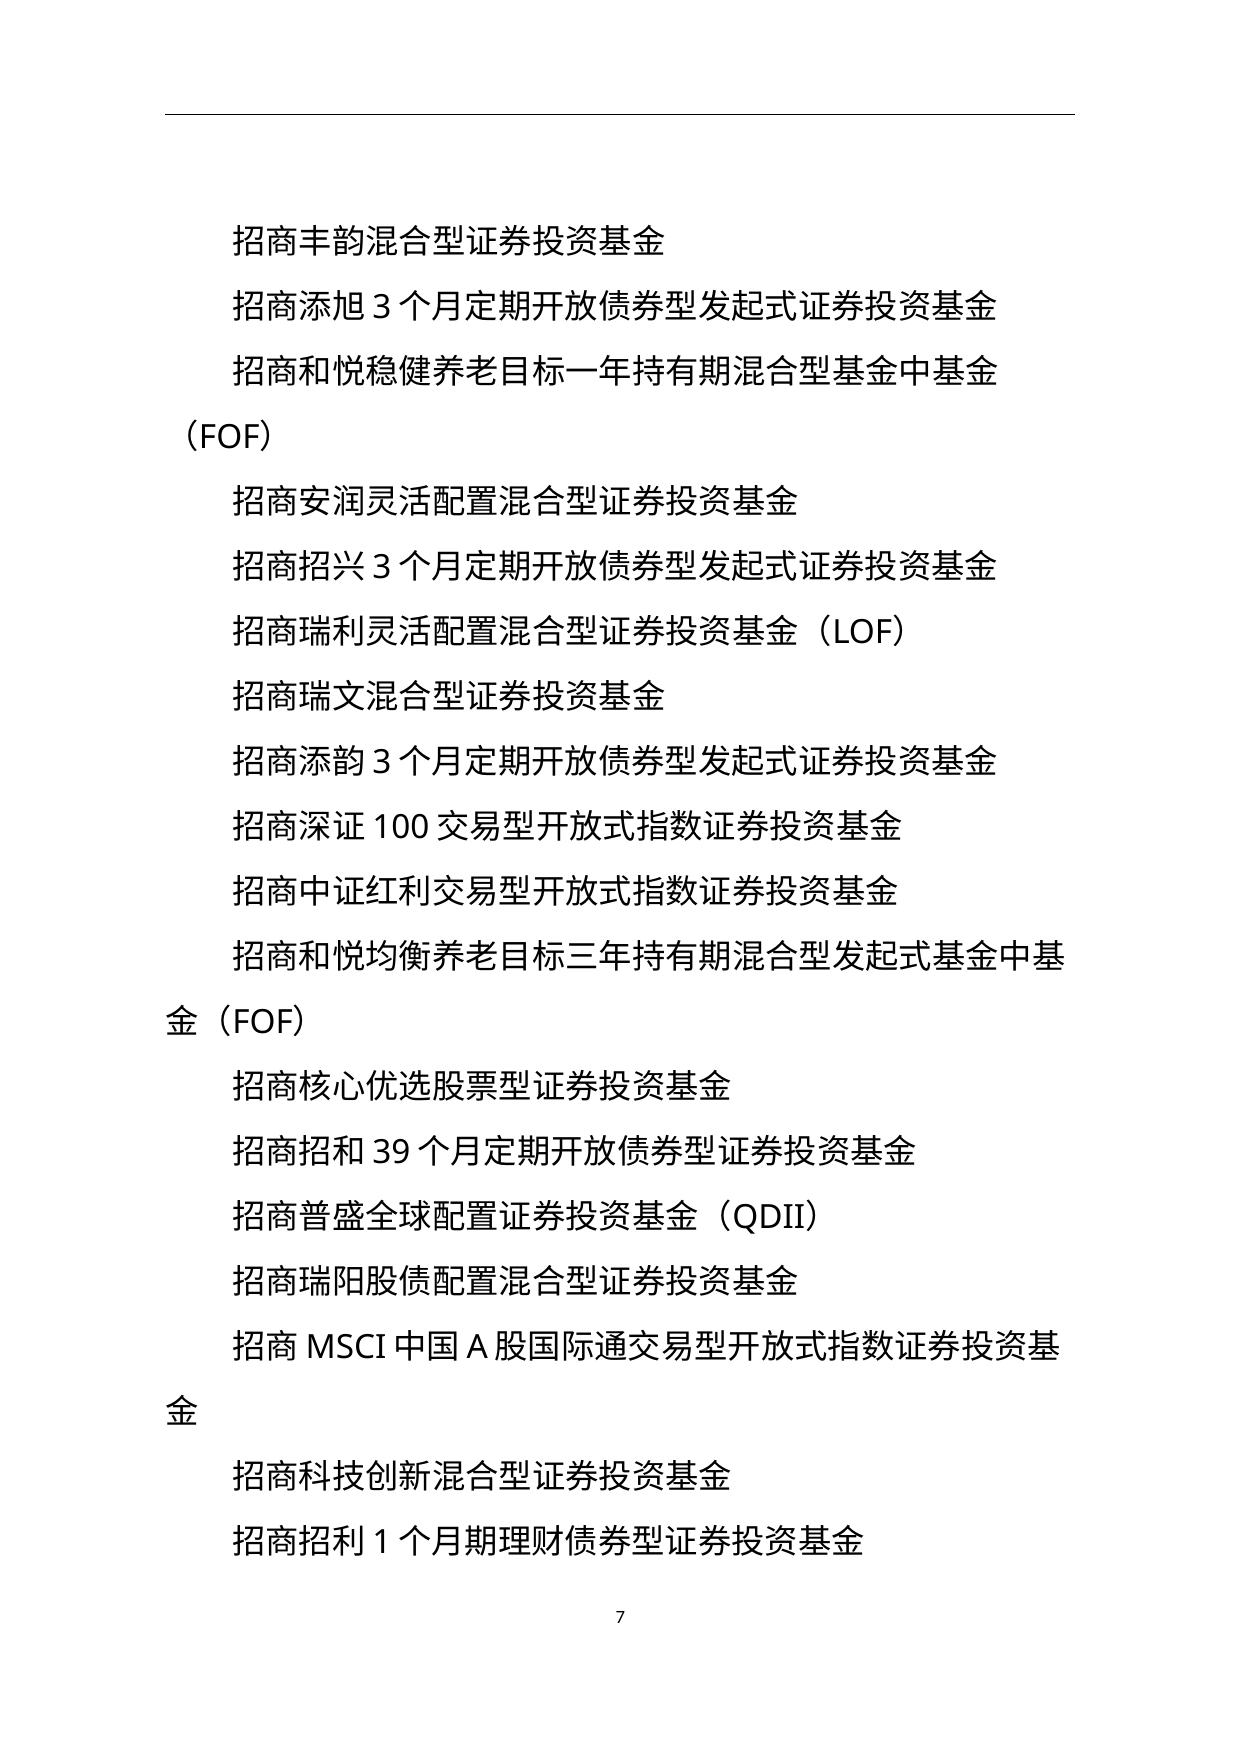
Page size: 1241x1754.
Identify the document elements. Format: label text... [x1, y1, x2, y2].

text 招商招利1个月期理财债券型证券投资基金 [165, 1507, 1075, 1572]
text 招商招和39个月定期开放债券型证券投资基金 [165, 1117, 1075, 1182]
text 招商中证红利交易型开放式指数证券投资基金 [165, 857, 1075, 922]
text 招商深证100交易型开放式指数证券投资基金 [165, 792, 1075, 857]
text 招商安润灵活配置混合型证券投资基金 [165, 467, 1075, 532]
text 招商添旭3个月定期开放债券型发起式证券投资基金 [165, 272, 1075, 337]
text 招商和悦均衡养老目标三年持有期混合型发起式基金中基金（FOF） [165, 922, 1075, 1052]
text 招商瑞利灵活配置混合型证券投资基金（LOF） [165, 597, 1075, 662]
text 招商添韵3个月定期开放债券型发起式证券投资基金 [165, 727, 1075, 792]
text 招商科技创新混合型证券投资基金 [165, 1442, 1075, 1507]
text 招商丰韵混合型证券投资基金 [165, 207, 1075, 272]
text 招商普盛全球配置证券投资基金（QDII） [165, 1182, 1075, 1247]
text 招商核心优选股票型证券投资基金 [165, 1052, 1075, 1117]
text 招商和悦稳健养老目标一年持有期混合型基金中基金（FOF） [165, 337, 1075, 467]
text 招商瑞文混合型证券投资基金 [165, 662, 1075, 727]
text 招商招兴3个月定期开放债券型发起式证券投资基金 [165, 532, 1075, 597]
text 招商MSCI中国A股国际通交易型开放式指数证券投资基金 [165, 1312, 1075, 1442]
text 招商瑞阳股债配置混合型证券投资基金 [165, 1247, 1075, 1312]
